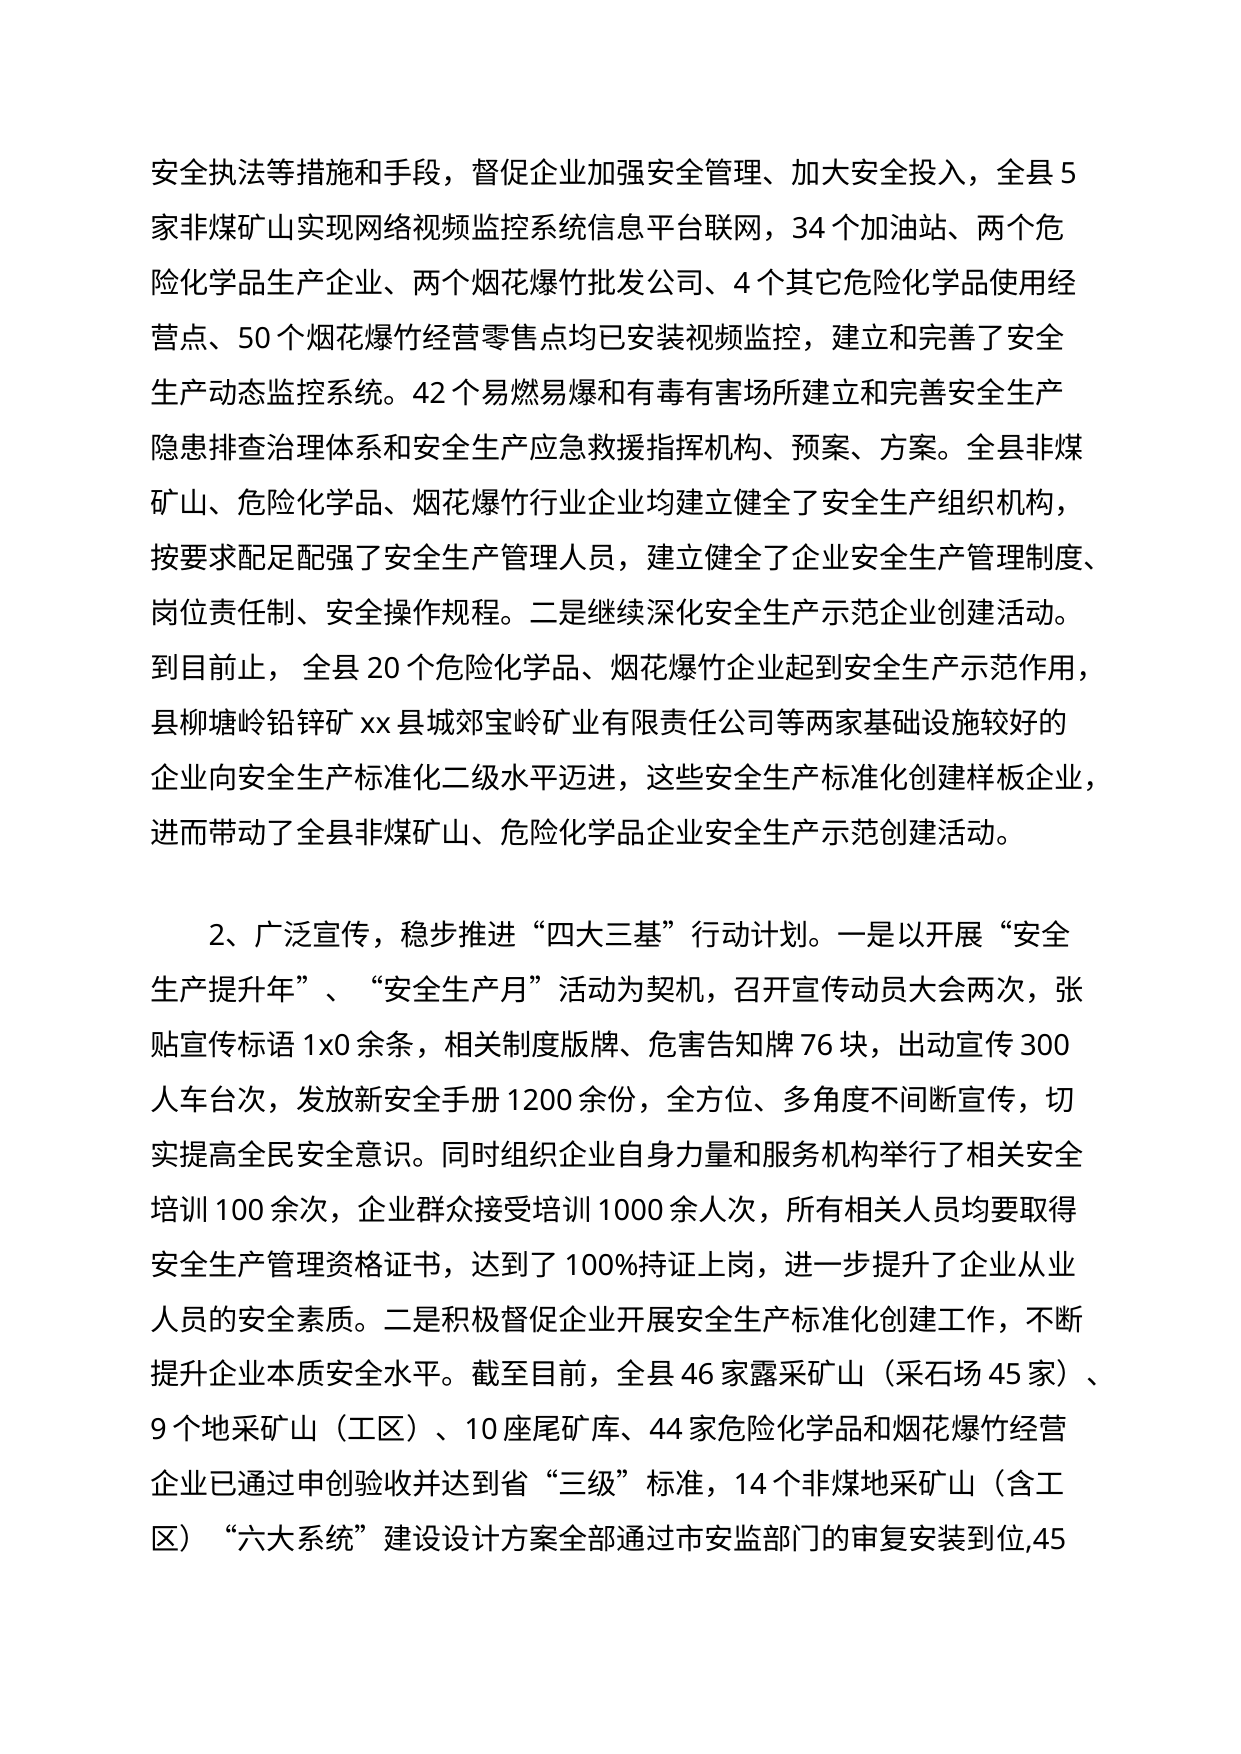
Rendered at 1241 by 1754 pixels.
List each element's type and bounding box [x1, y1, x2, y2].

text [150, 911, 1090, 1558]
text [150, 150, 1090, 852]
